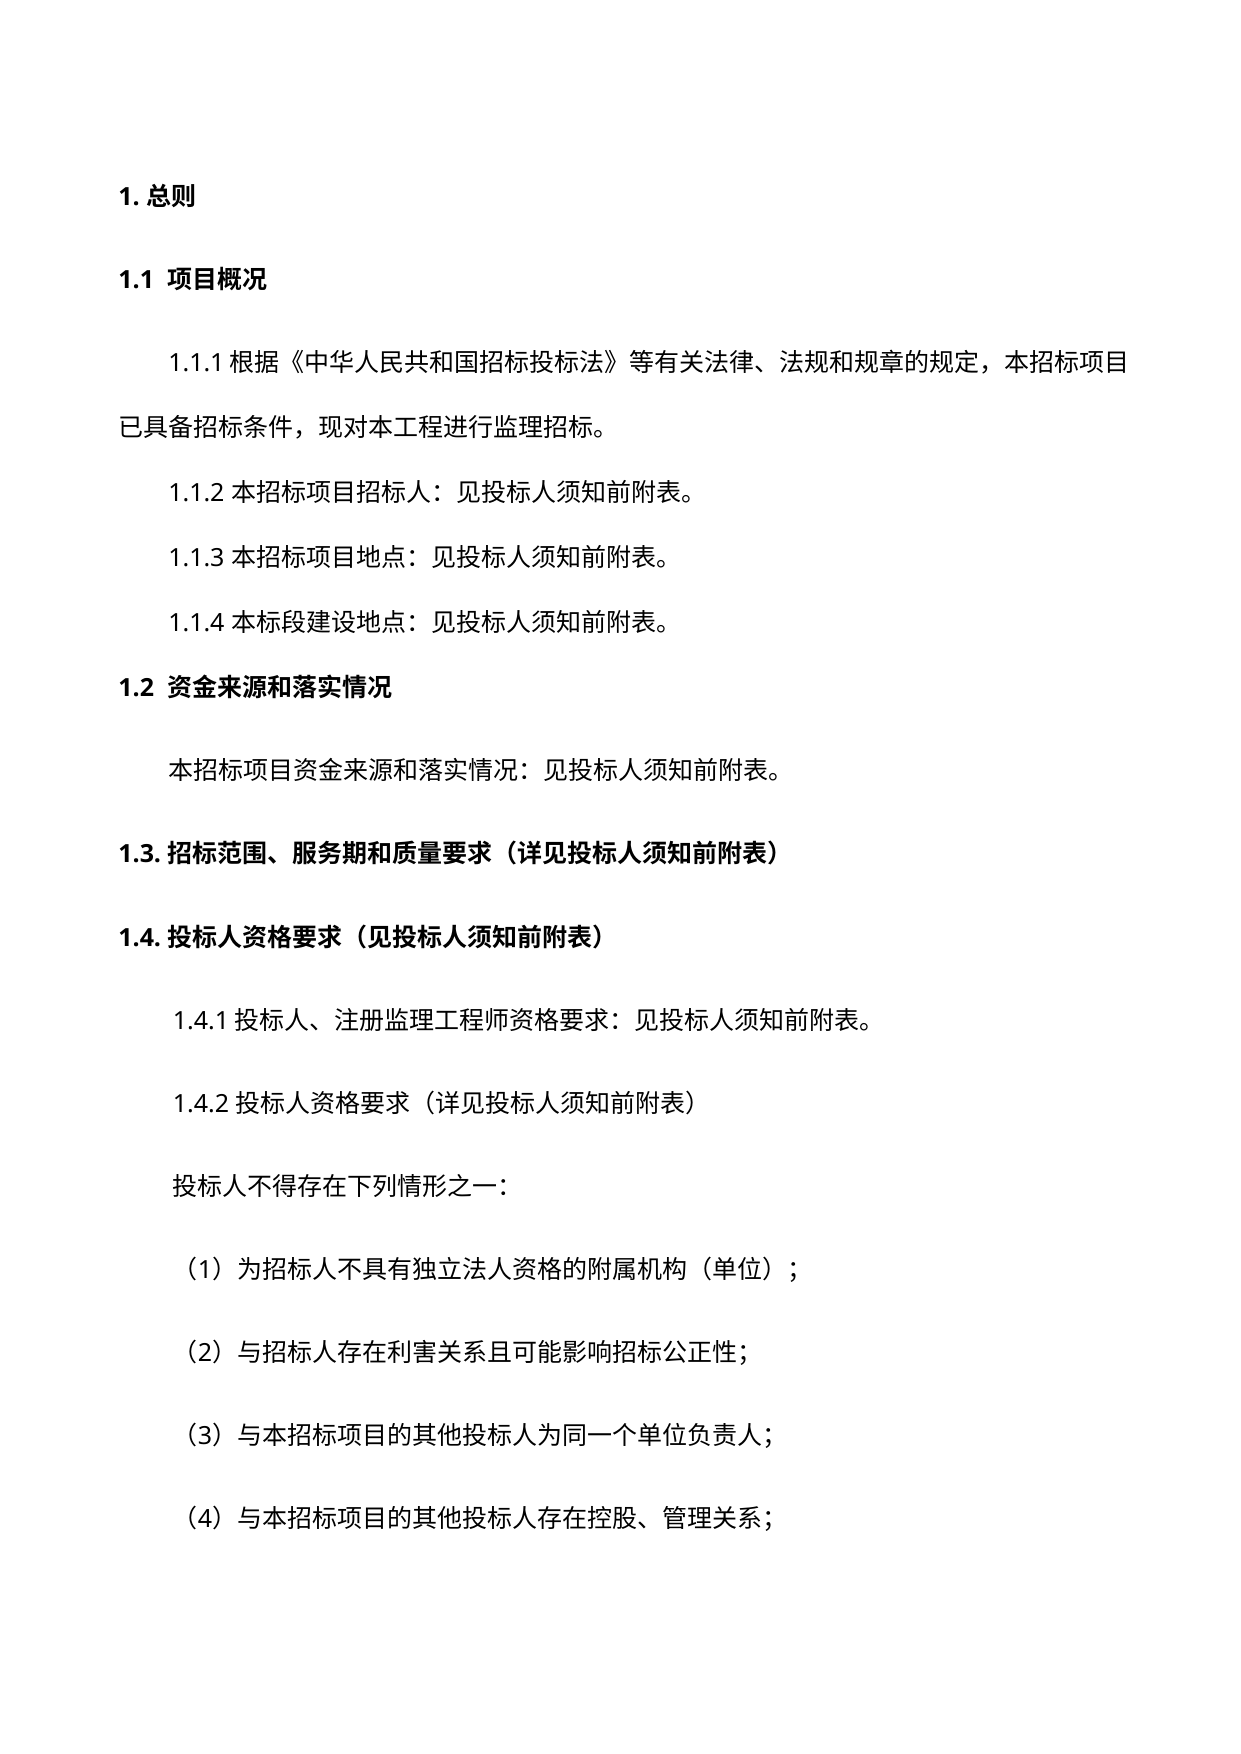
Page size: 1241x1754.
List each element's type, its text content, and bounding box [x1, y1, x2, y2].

text 1.4. 投标人资格要求（见投标人须知前附表） [118, 903, 1137, 968]
text （2）与招标人存在利害关系且可能影响招标公正性； [118, 1318, 1137, 1383]
text 投标人不得存在下列情形之一： [118, 1152, 1137, 1217]
text （4）与本招标项目的其他投标人存在控股、管理关系； [118, 1484, 1137, 1549]
text 1.4.1投标人、注册监理工程师资格要求：见投标人须知前附表。 [118, 986, 1137, 1051]
text 1.1.4 本标段建设地点：见投标人须知前附表。 [118, 588, 1137, 653]
text 1. 总则 [118, 162, 1137, 227]
text （3）与本招标项目的其他投标人为同一个单位负责人； [118, 1401, 1137, 1466]
text 1.1.2 本招标项目招标人：见投标人须知前附表。 [118, 458, 1137, 523]
text 1.1 项目概况 [118, 245, 1137, 310]
text 1.1.3 本招标项目地点：见投标人须知前附表。 [118, 523, 1137, 588]
text 1.3. 招标范围、服务期和质量要求（详见投标人须知前附表） [118, 819, 1137, 884]
text 1.2 资金来源和落实情况 [118, 653, 1137, 718]
text 1.4.2 投标人资格要求（详见投标人须知前附表） [118, 1069, 1137, 1134]
text （1）为招标人不具有独立法人资格的附属机构（单位）； [118, 1235, 1137, 1300]
text 1.1.1根据《中华人民共和国招标投标法》等有关法律、法规和规章的规定，本招标项目已具备招标条件，现对本工程进行监理招标。 [118, 328, 1137, 458]
text 本招标项目资金来源和落实情况：见投标人须知前附表。 [118, 736, 1137, 801]
